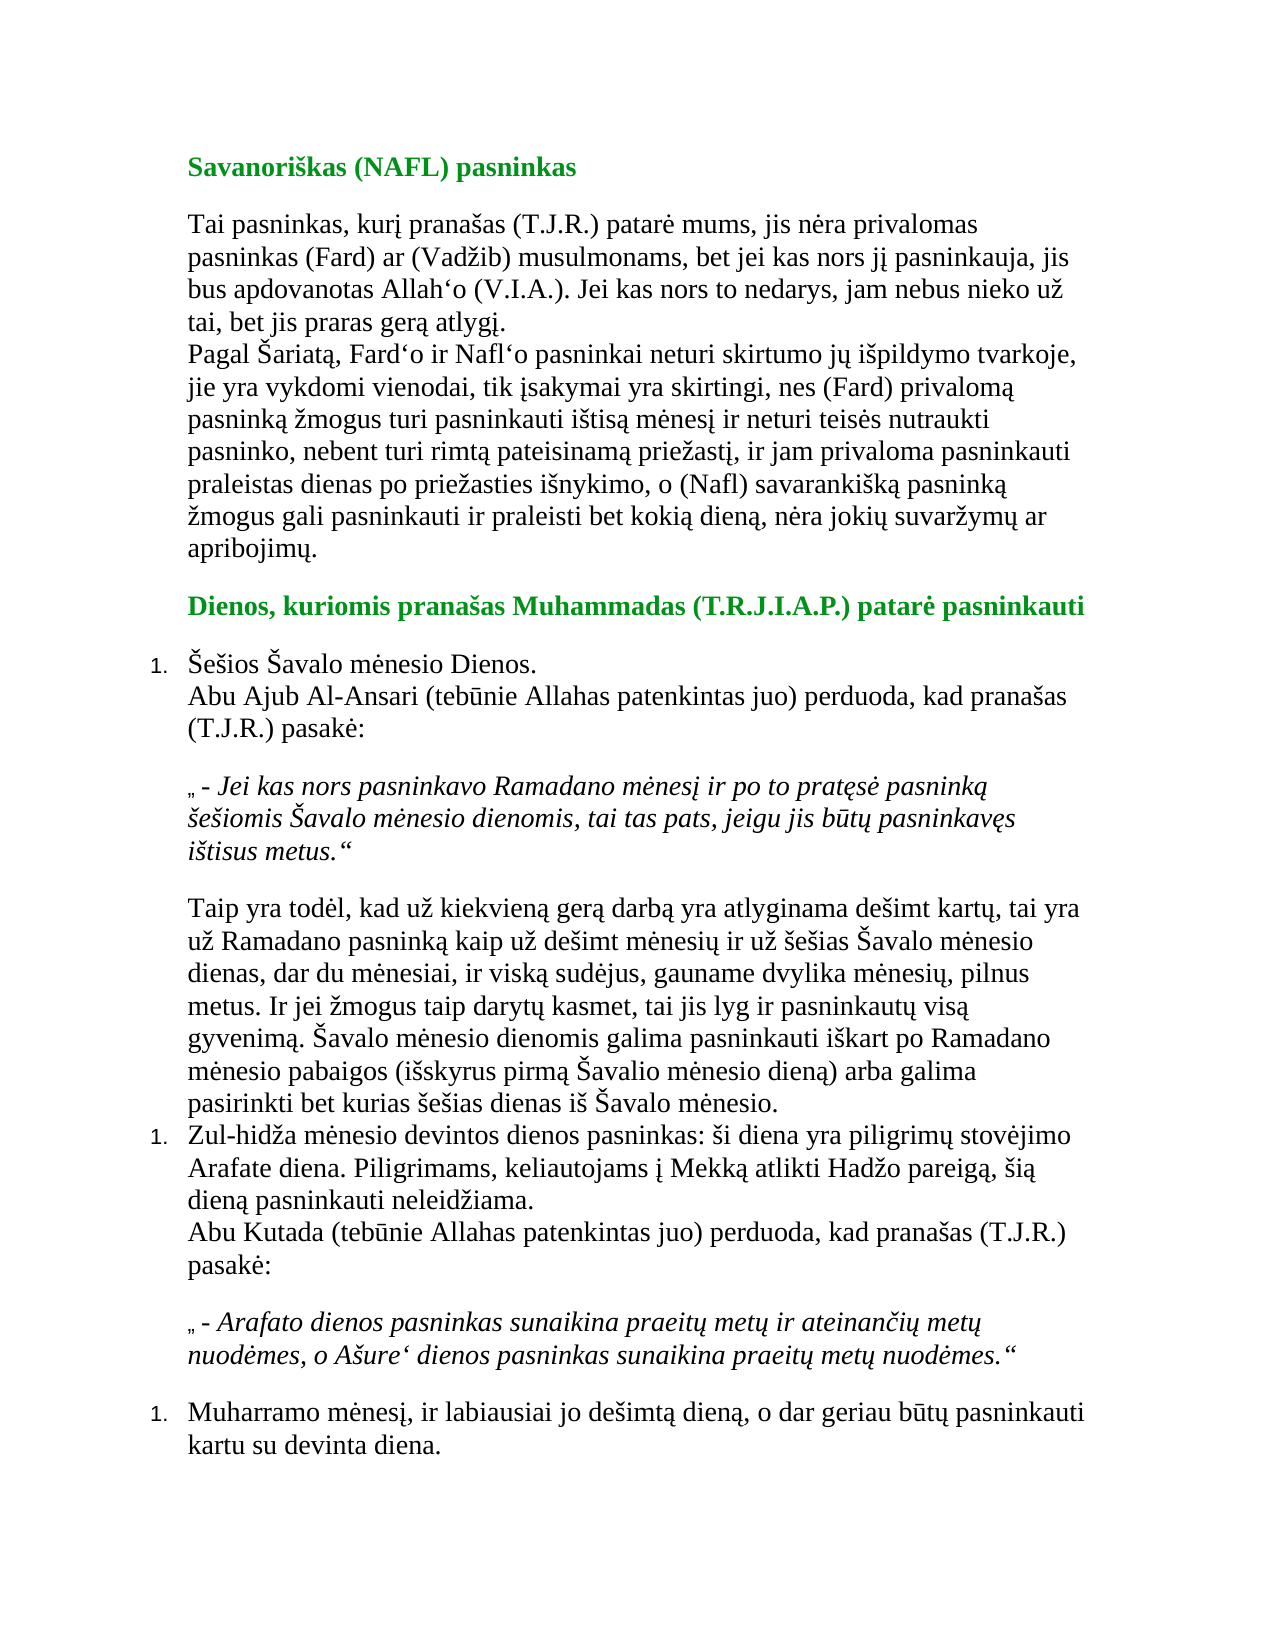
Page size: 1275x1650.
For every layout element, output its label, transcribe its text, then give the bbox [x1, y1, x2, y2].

text „ - Arafato dienos pasninkas sunaikina praeitų metų ir ateinančių metų nuodėmes, o Ašure‘ dienos pasninkas sunaikina praeitų metų nuodėmes.“ [187, 1306, 1087, 1370]
text Pagal Šariatą, Fard‘o ir Nafl‘o pasninkai neturi skirtumo jų išpildymo tvarkoje, jie yra vykdomi vienodai, tik įsakymai yra skirtingi, nes (Fard) privalomą pasninką žmogus turi pasninkauti ištisą mėnesį ir neturi teisės nutraukti pasninko, nebent turi rimtą pateisinamą priežastį, ir jam privaloma pasninkauti praleistas dienas po priežasties išnykimo, o (Nafl) savarankišką pasninką žmogus gali pasninkauti ir praleisti bet kokią dieną, nėra jokių suvaržymų ar apribojimų. [187, 337, 1087, 564]
text Tai pasninkas, kurį pranašas (T.J.R.) patarė mums, jis nėra privalomas pasninkas (Fard) ar (Vadžib) musulmonams, bet jei kas nors jį pasninkauja, jis bus apdovanotas Allah‘o (V.I.A.). Jei kas nors to nedarys, jam nebus nieko už tai, bet jis praras gerą atlygį. [187, 208, 1087, 337]
text Dienos, kuriomis pranašas Muhammadas (T.R.J.I.A.P.) patarė pasninkauti [187, 589, 1087, 622]
list Šešios Šavalo mėnesio Dienos. [150, 647, 1087, 679]
text Taip yra todėl, kad už kiekvieną gerą darbą yra atlyginama dešimt kartų, tai yra už Ramadano pasninką kaip už dešimt mėnesių ir už šešias Šavalo mėnesio dienas, dar du mėnesiai, ir viską sudėjus, gauname dvylika mėnesių, pilnus metus. Ir jei žmogus taip darytų kasmet, tai jis lyg ir pasninkautų visą gyvenimą. Šavalo mėnesio dienomis galima pasninkauti iškart po Ramadano mėnesio pabaigos (išskyrus pirmą Šavalio mėnesio dieną) arba galima pasirinkti bet kurias šešias dienas iš Šavalo mėnesio. [187, 892, 1087, 1118]
text Abu Ajub Al-Ansari (tebūnie Allahas patenkintas juo) perduoda, kad pranašas (T.J.R.) pasakė: [187, 679, 1087, 744]
list Muharramo mėnesį, ir labiausiai jo dešimtą dieną, o dar geriau būtų pasninkauti kartu su devinta diena. [150, 1396, 1087, 1460]
list Zul-hidža mėnesio devintos dienos pasninkas: ši diena yra piligrimų stovėjimo Arafate diena. Piligrimams, keliautojams į Mekką atlikti Hadžo pareigą, šią dieną pasninkauti neleidžiama. [150, 1118, 1087, 1216]
text Abu Kutada (tebūnie Allahas patenkintas juo) perduoda, kad pranašas (T.J.R.) pasakė: [187, 1216, 1087, 1280]
text Savanoriškas (NAFL) pasninkas [187, 150, 1087, 182]
text „ - Jei kas nors pasninkavo Ramadano mėnesį ir po to pratęsė pasninką šešiomis Šavalo mėnesio dienomis, tai tas pats, jeigu jis būtų pasninkavęs ištisus metus.“ [187, 769, 1087, 866]
